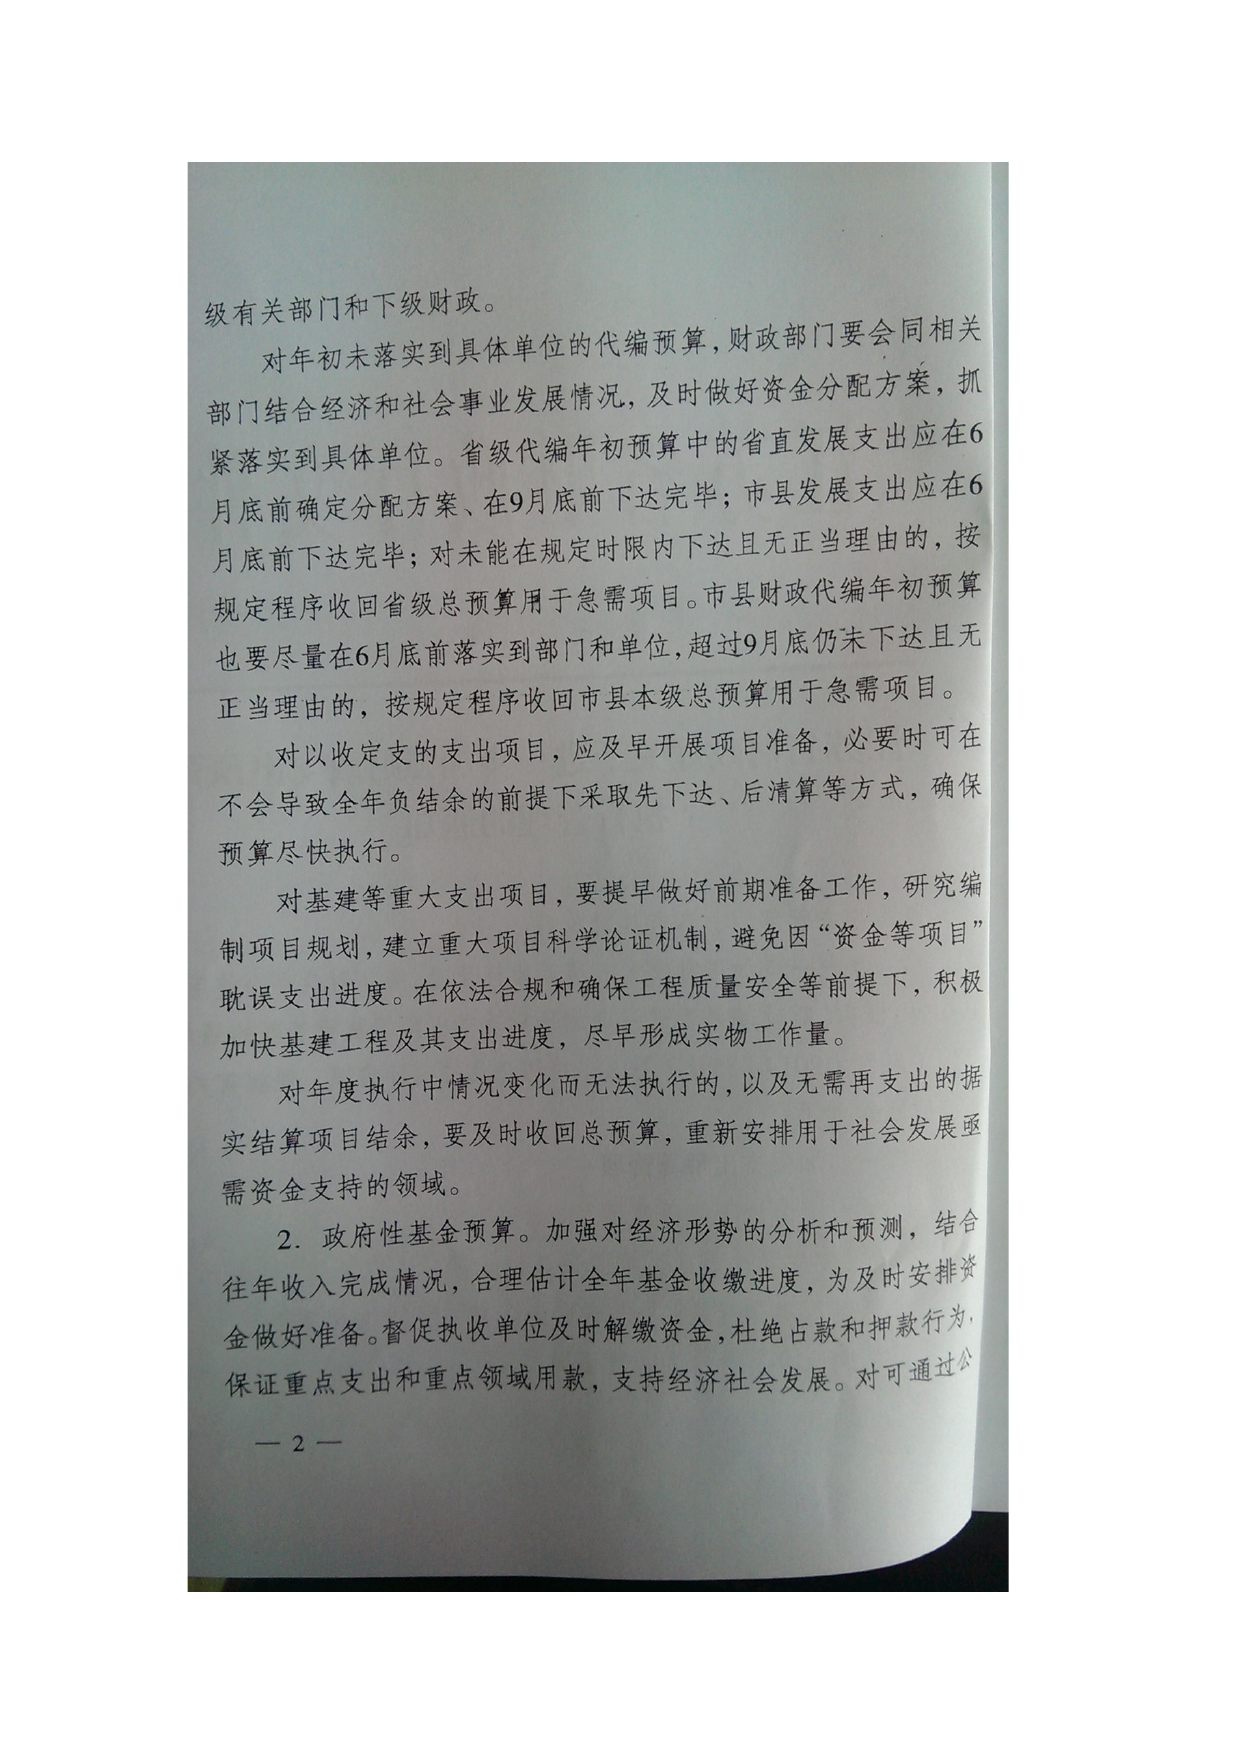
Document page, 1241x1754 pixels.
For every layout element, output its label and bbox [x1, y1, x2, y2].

picture [187, 162, 1009, 1592]
